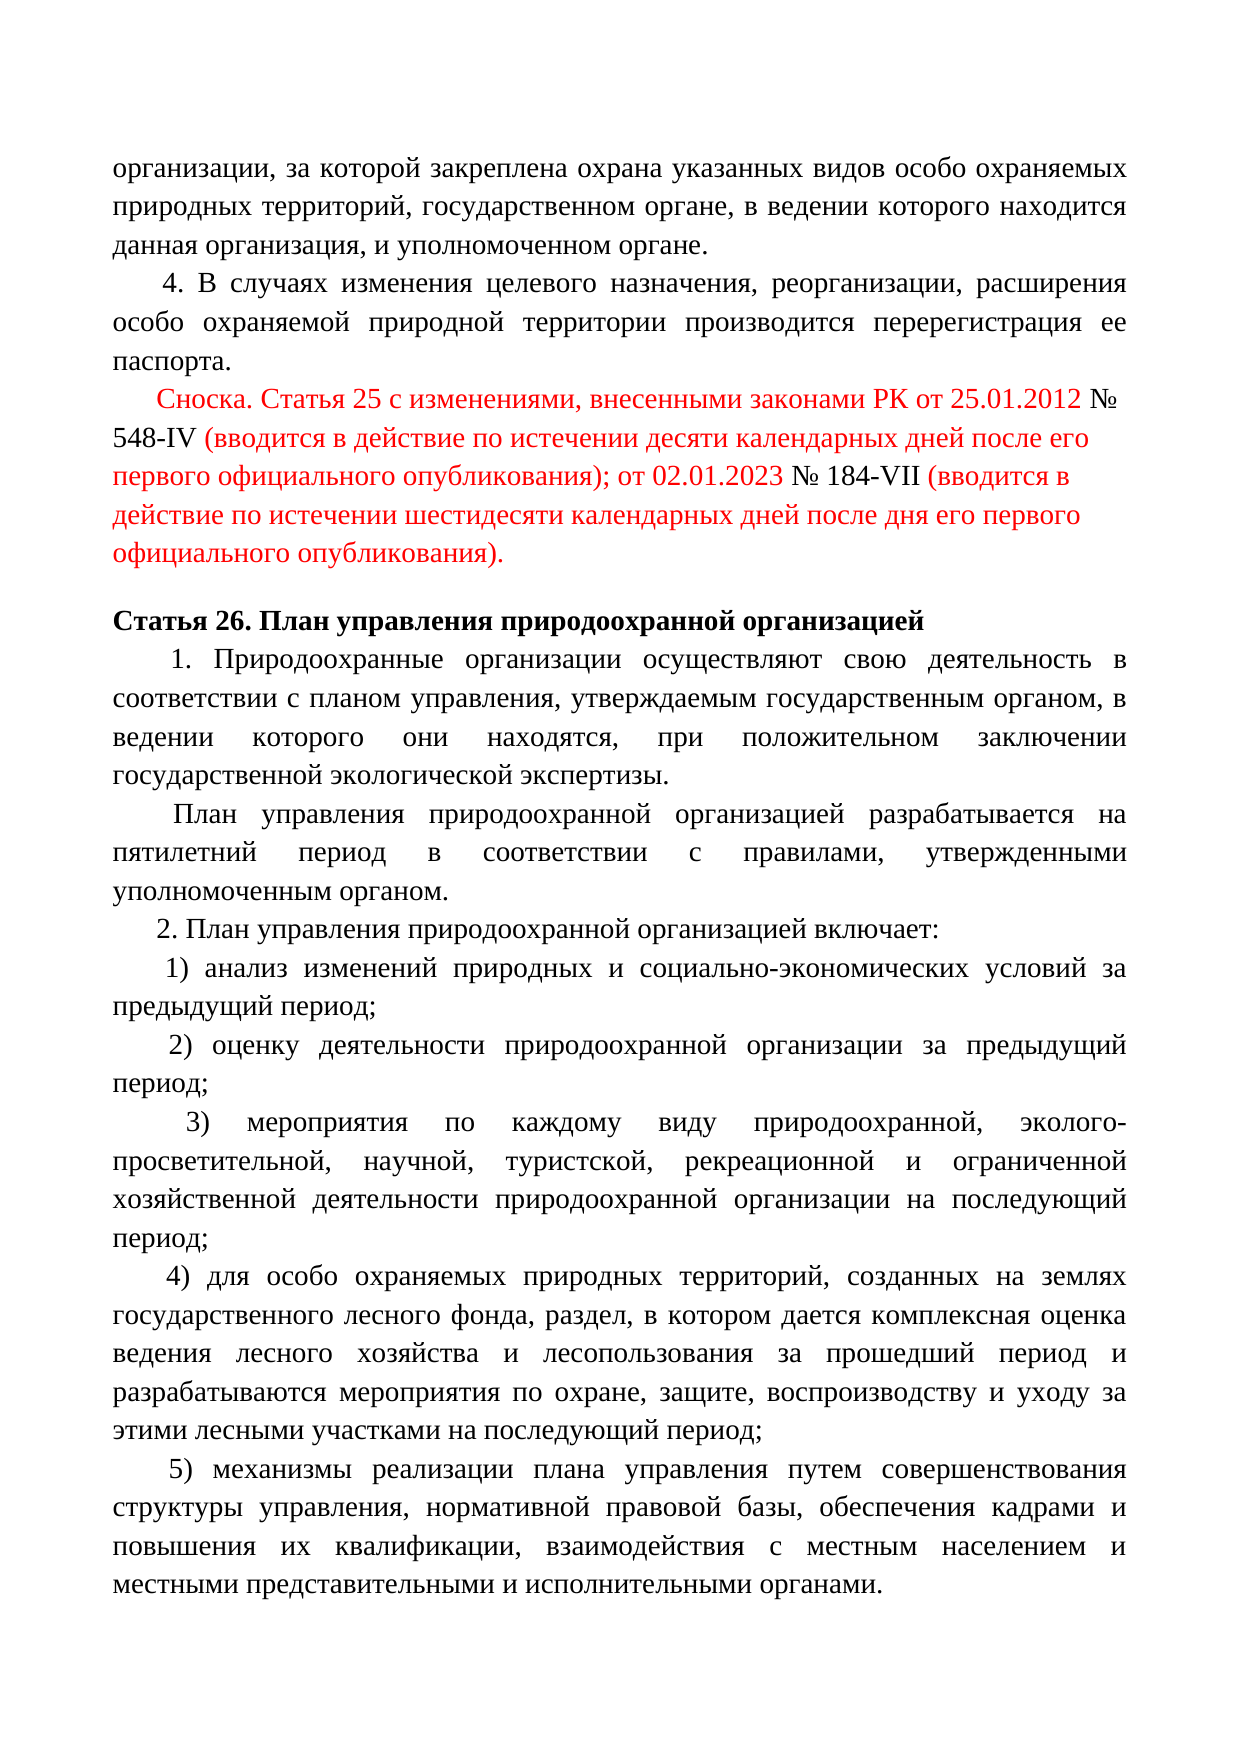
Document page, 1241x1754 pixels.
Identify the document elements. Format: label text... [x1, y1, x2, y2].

text План управления природоохранной организацией разрабатывается на пятилетний период в соответствии с правилами, утвержденными уполномоченным органом. [112, 796, 1128, 906]
text 3) мероприятия по каждому виду природоохранной, эколого-просветительной, научной, туристской, рекреационной и ограниченной хозяйственной деятельности природоохранной организации на последующий период; [112, 1104, 1128, 1253]
text 1. Природоохранные организации осуществляют свою деятельность в соответствии с планом управления, утверждаемым государственным органом, в ведении которого они находятся, при положительном заключении государственной экологической экспертизы. [112, 642, 1128, 791]
text 1) анализ изменений природных и социально-экономических условий за предыдущий период; [112, 950, 1128, 1022]
text Статья 26. План управления природоохранной организацией [112, 603, 1128, 637]
text 2) оценку деятельности природоохранной организации за предыдущий период; [112, 1027, 1128, 1099]
text 5) механизмы реализации плана управления путем совершенствования структуры управления, нормативной правовой базы, обеспечения кадрами и повышения их квалификации, взаимодействия с местным населением и местными представительными и исполнительными органами. [112, 1451, 1128, 1600]
text 4) для особо охраняемых природных территорий, созданных на землях государственного лесного фонда, раздел, в котором дается комплексная оценка ведения лесного хозяйства и лесопользования за прошедший период и разрабатываются мероприятия по охране, защите, воспроизводству и уходу за этими лесными участками на последующий период; [112, 1258, 1128, 1446]
text 2. План управления природоохранной организацией включает: [112, 911, 1128, 945]
